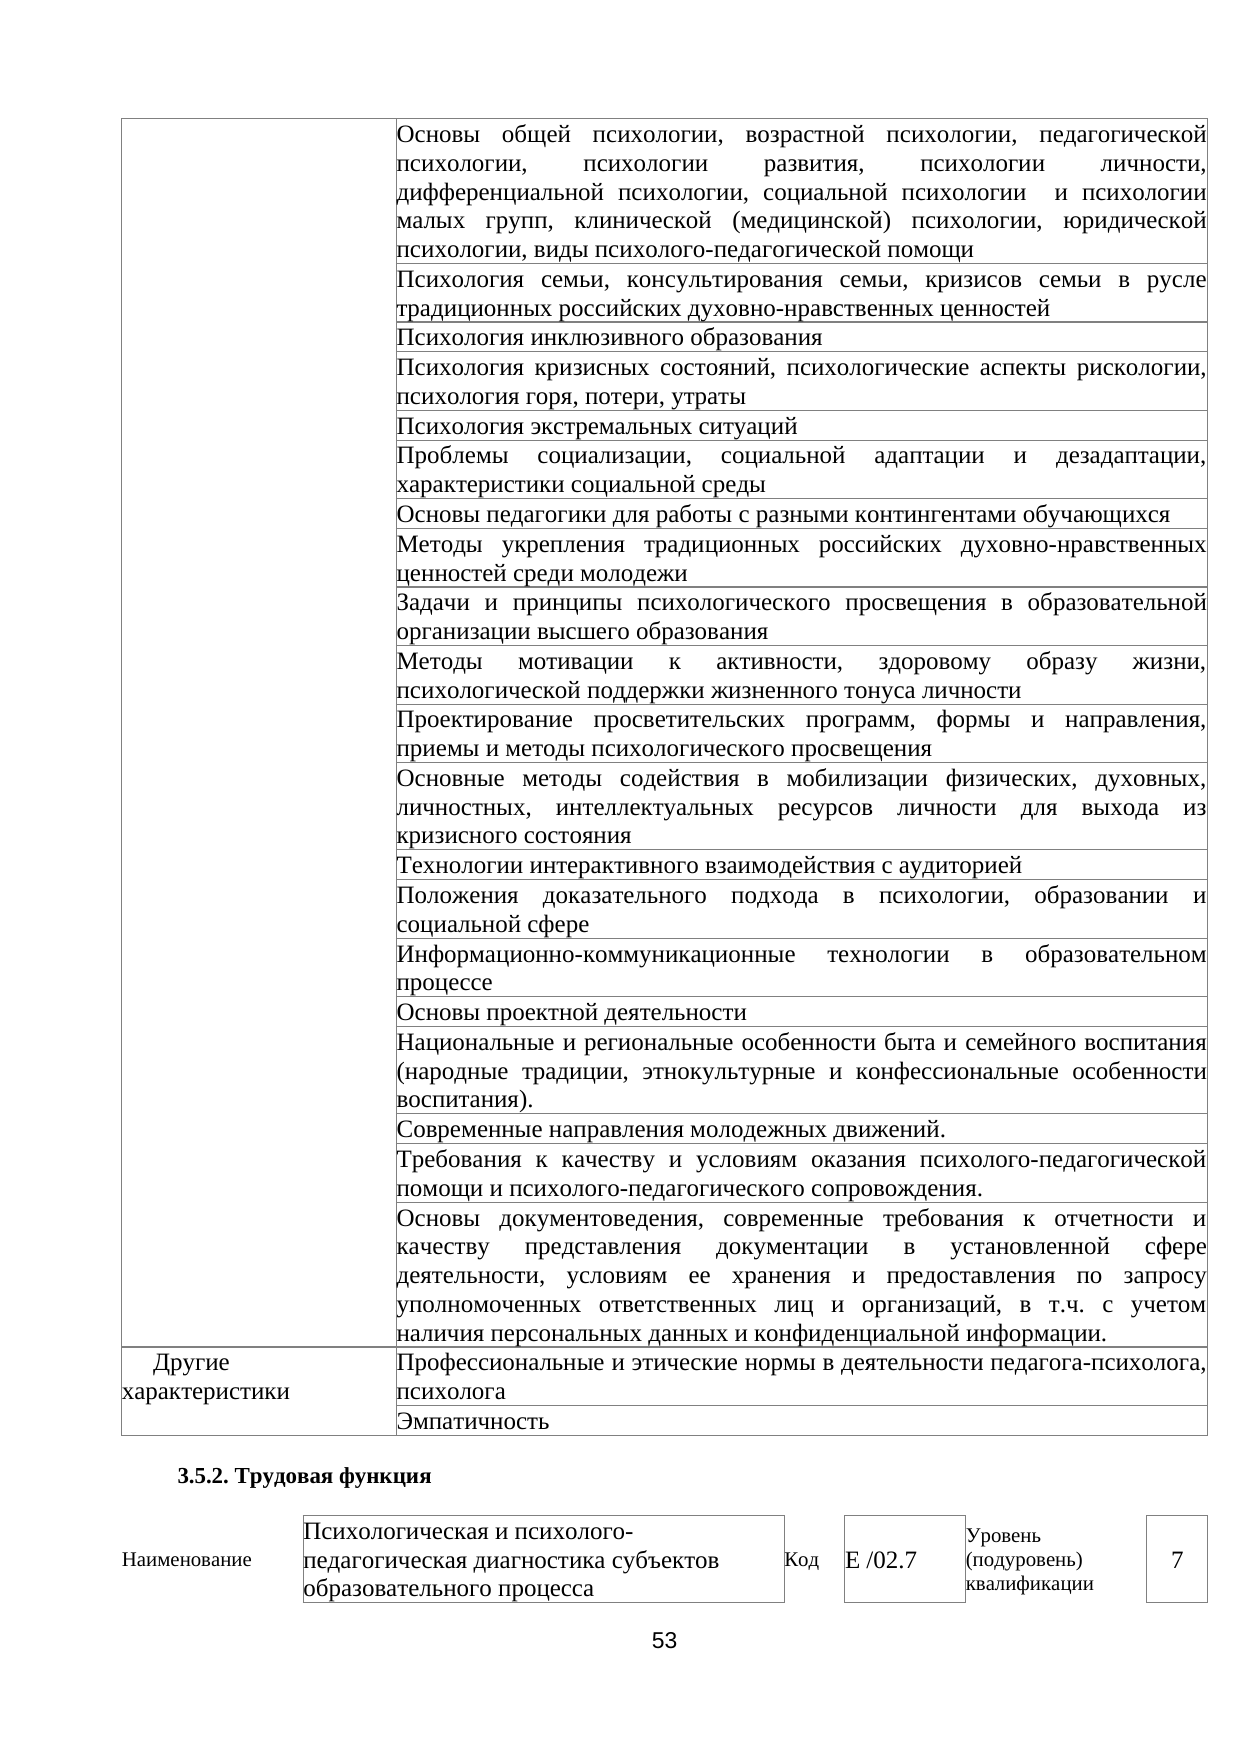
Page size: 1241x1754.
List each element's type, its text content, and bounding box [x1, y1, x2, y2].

table_header Уровень (подуровень) квалификации [966, 1515, 1146, 1602]
table_header 7 [1147, 1516, 1207, 1602]
table_cell Положения доказательного подхода в психологии, образовании и социальной сфере [397, 880, 1207, 938]
table_cell Другие характеристики [122, 1348, 396, 1435]
table_cell Основы педагогики для работы с разными контингентами обучающихся [397, 499, 1207, 528]
table_cell Методы укрепления традиционных российских духовно-нравственных ценностей среди молодежи [397, 529, 1207, 586]
table_cell Психология экстремальных ситуаций [397, 411, 1207, 439]
table_cell Современные направления молодежных движений. [397, 1114, 1207, 1143]
table_cell Психология семьи, консультирования семьи, кризисов семьи в русле традиционных российских духовно-нравственных ценностей [397, 264, 1207, 321]
table_cell Основы общей психологии, возрастной психологии, педагогической психологии, психологии развития, психологии личности, дифференциальной психологии, социальной психологии и психологии малых групп, клинической (медицинской) психологии, юридической психологии, виды психолого-педагогической помощи [397, 119, 1207, 263]
table_cell Основы проектной деятельности [397, 997, 1207, 1026]
text 3.5.2. Трудовая функция [177, 1462, 1152, 1488]
table_cell Технологии интерактивного взаимодействия с аудиторией [397, 850, 1207, 879]
table_header Код [785, 1515, 844, 1602]
table_header E /02.7 [845, 1516, 965, 1602]
table_cell Профессиональные и этические нормы в деятельности педагога-психолога, психолога [397, 1348, 1207, 1405]
table_cell Информационно-коммуникационные технологии в образовательном процессе [397, 939, 1207, 996]
table_header Психологическая и психолого-педагогическая диагностика субъектов образовательного процесса [304, 1516, 784, 1602]
table_cell Национальные и региональные особенности быта и семейного воспитания (народные традиции, этнокультурные и конфессиональные особенности воспитания). [397, 1027, 1207, 1113]
table_cell Задачи и принципы психологического просвещения в образовательной организации высшего образования [397, 588, 1207, 645]
table_cell Основы документоведения, современные требования к отчетности и качеству представления документации в установленной сфере деятельности, условиям ее хранения и предоставления по запросу уполномоченных ответственных лиц и организаций, в т.ч. с учетом наличия персональных данных и конфиденциальной информации. [397, 1203, 1207, 1346]
table_cell Проектирование просветительских программ, формы и направления, приемы и методы психологического просвещения [397, 705, 1207, 762]
table_cell Эмпатичность [397, 1406, 1207, 1435]
table_cell Основные методы содействия в мобилизации физических, духовных, личностных, интеллектуальных ресурсов личности для выхода из кризисного состояния [397, 763, 1207, 849]
table_header Наименование [122, 1515, 303, 1602]
table_cell Проблемы социализации, социальной адаптации и дезадаптации, характеристики социальной среды [397, 441, 1207, 498]
table_cell Психология кризисных состояний, психологические аспекты рискологии, психология горя, потери, утраты [397, 352, 1207, 410]
table_cell Методы мотивации к активности, здоровому образу жизни, психологической поддержки жизненного тонуса личности [397, 646, 1207, 703]
table_cell Требования к качеству и условиям оказания психолого-педагогической помощи и психолого-педагогического сопровождения. [397, 1144, 1207, 1202]
table_cell Психология инклюзивного образования [397, 323, 1207, 351]
